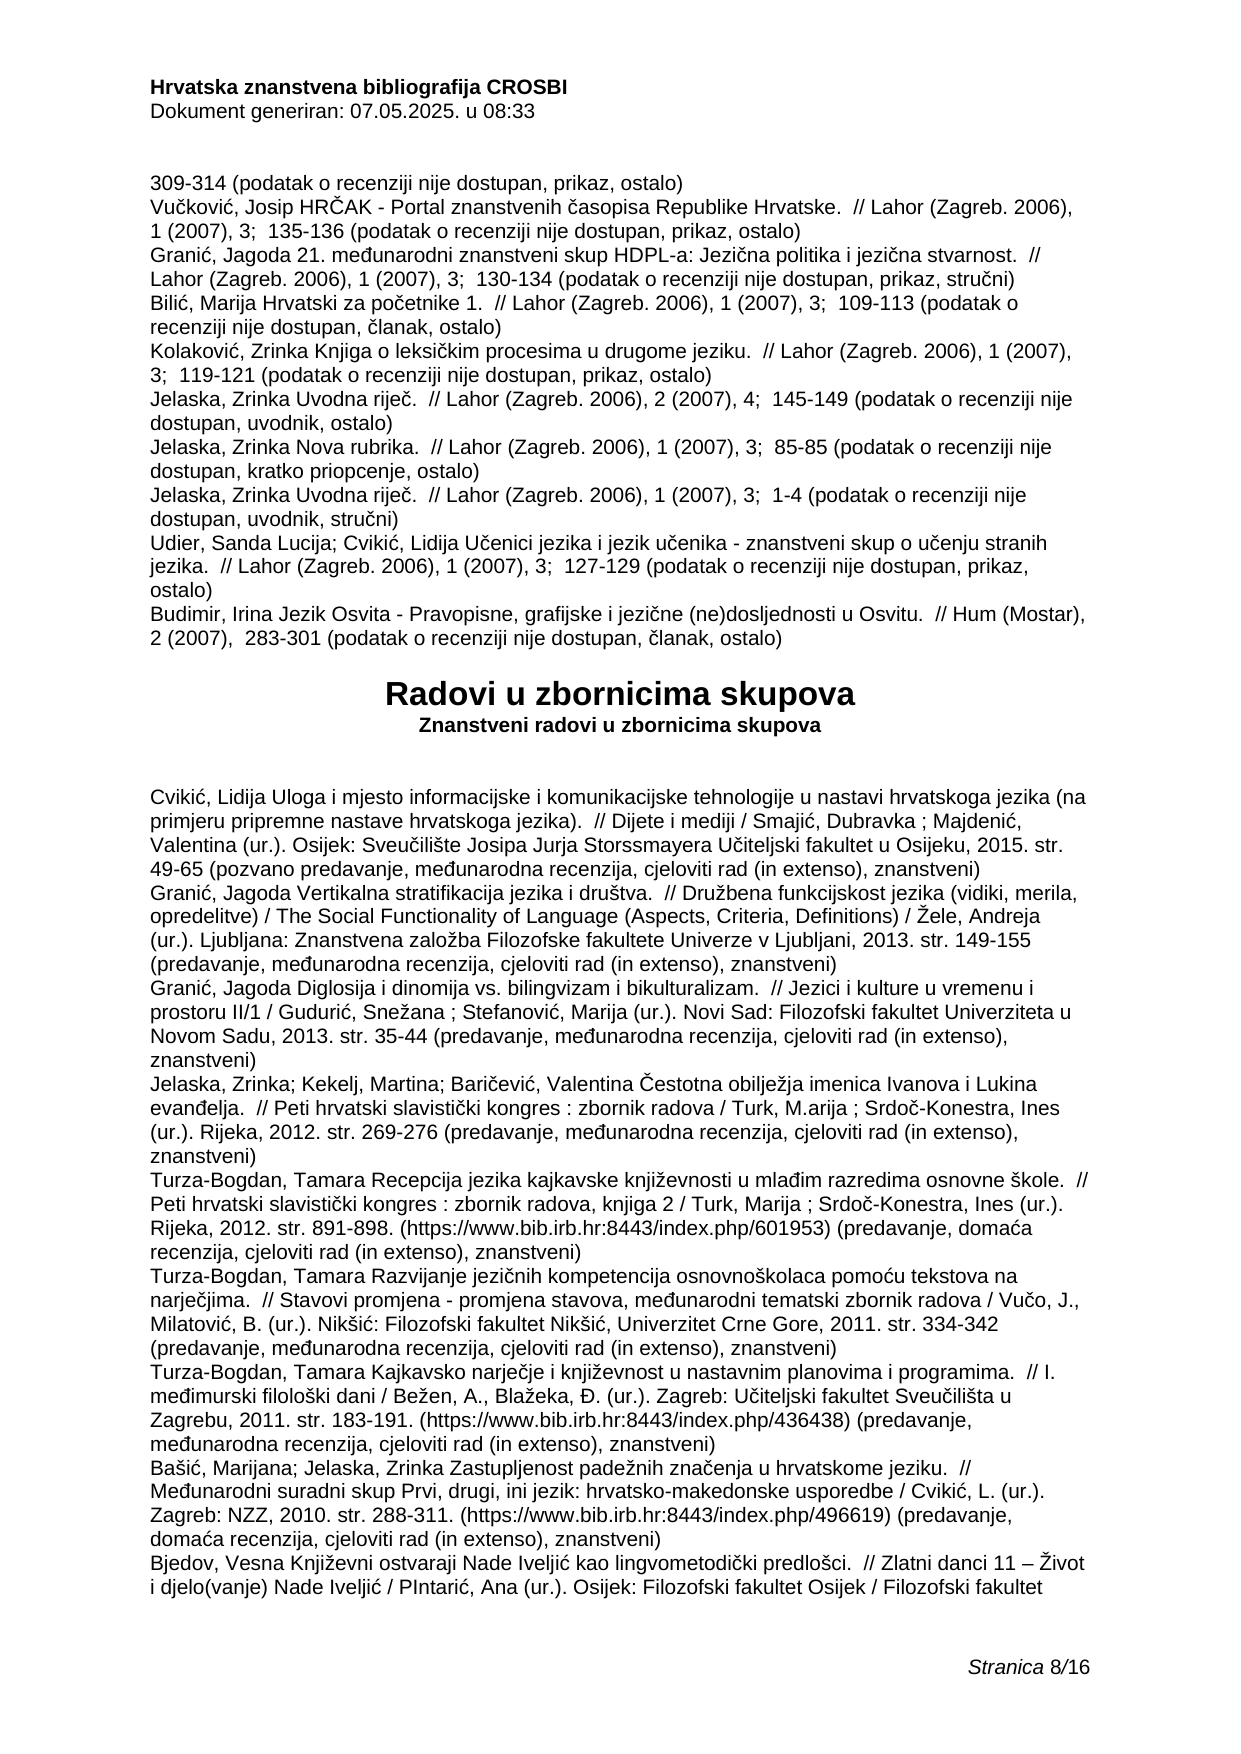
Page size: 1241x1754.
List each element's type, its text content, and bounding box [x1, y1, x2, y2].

text Granić, Jagoda [150, 976, 1090, 1072]
text Granić, Jagoda [150, 880, 1090, 976]
text Bjedov, Vesna [150, 1551, 1090, 1599]
text Turza-Bogdan, Tamara [150, 1359, 1090, 1455]
text Kolaković, Zrinka [150, 339, 1090, 387]
text Vučković, Josip [150, 195, 1090, 243]
text Bilić, Marija [150, 291, 1090, 339]
subtitle Znanstveni radovi u zbornicima skupova [150, 713, 1090, 737]
text Turza-Bogdan, Tamara [150, 1264, 1090, 1359]
text Granić, Jagoda [150, 243, 1090, 291]
text Bašić, Marijana; Jelaska, Zrinka [150, 1455, 1090, 1551]
text Jelaska, Zrinka [150, 434, 1090, 482]
text Jelaska, Zrinka; Kekelj, Martina; Baričević, Valentina [150, 1072, 1090, 1168]
subtitle Radovi u zbornicima skupova [150, 674, 1090, 713]
text Budimir, Irina [150, 602, 1090, 650]
text Udier, Sanda Lucija; Cvikić, Lidija [150, 530, 1090, 602]
text Jelaska, Zrinka [150, 482, 1090, 530]
text Kolaković, Zrinka [150, 171, 1090, 195]
text Jelaska, Zrinka [150, 387, 1090, 434]
text Turza-Bogdan, Tamara [150, 1168, 1090, 1264]
text Cvikić, Lidija [150, 784, 1090, 880]
